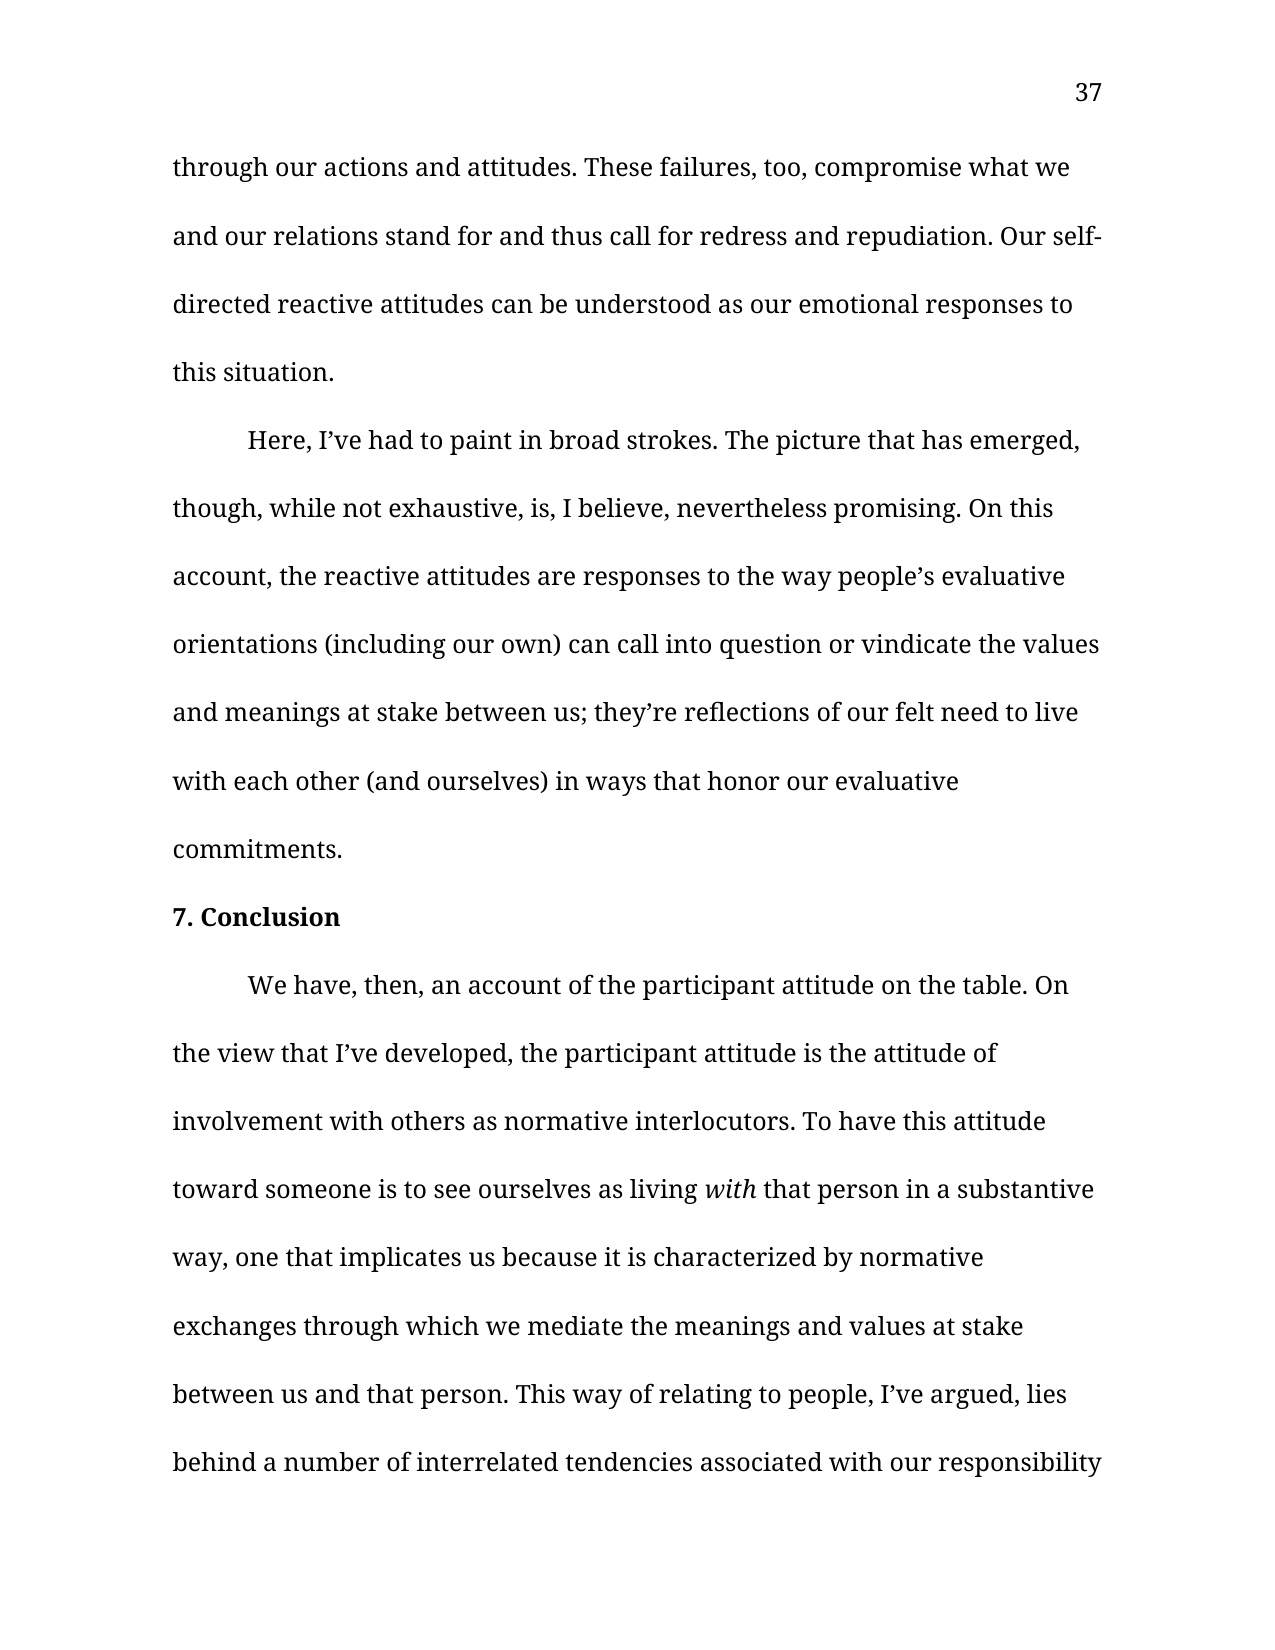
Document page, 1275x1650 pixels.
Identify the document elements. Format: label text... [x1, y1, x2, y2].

text 7. Conclusion [172, 899, 1102, 933]
text Here, I’ve had to paint in broad strokes. The picture that has emerged, though, while not exhaustive, is, I believe, nevertheless promising. On this account, the reactive attitudes are responses to the way people’s evaluative orientations (including our own) can call into question or vindicate the values and meanings at stake between us; they’re reflections of our felt need to live with each other (and ourselves) in ways that honor our evaluative commitments. [172, 422, 1102, 865]
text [172, 967, 1102, 1478]
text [172, 150, 1102, 388]
